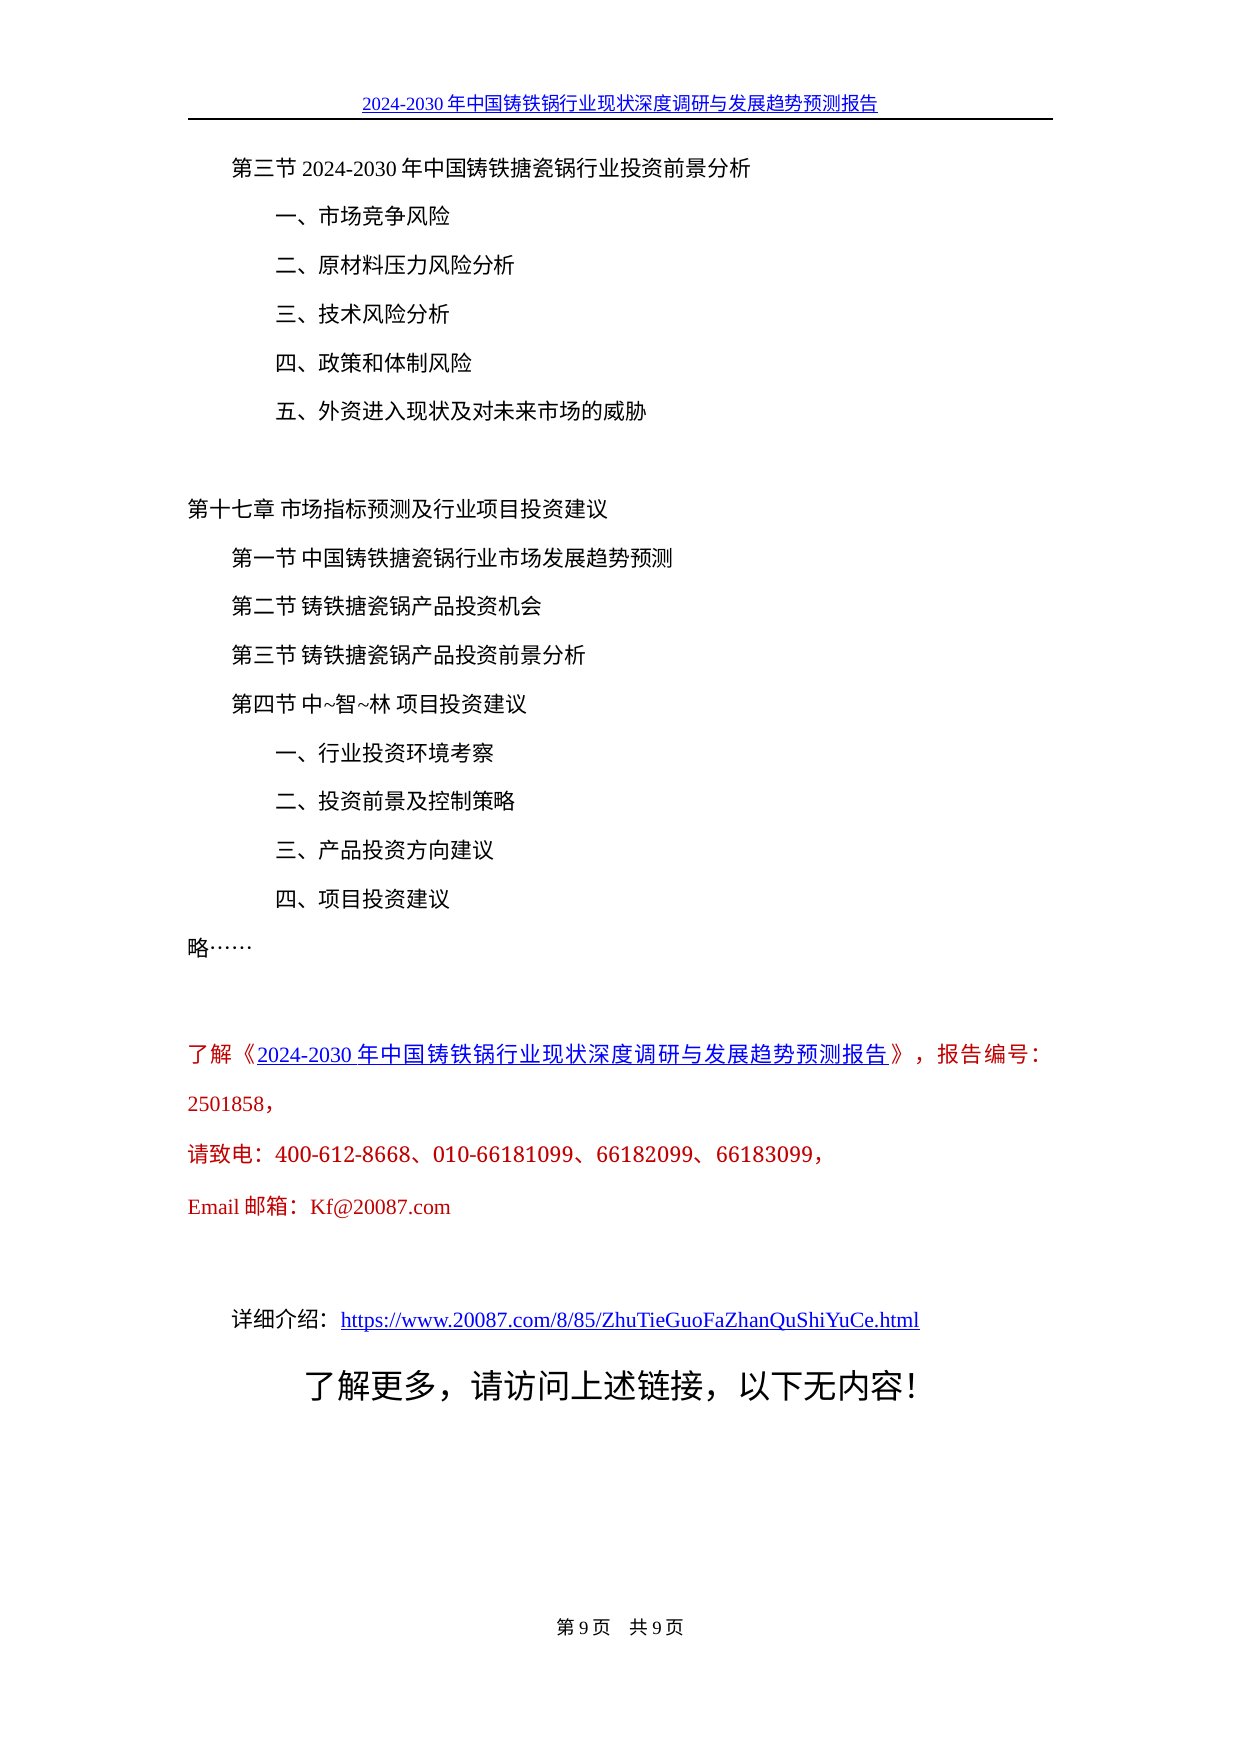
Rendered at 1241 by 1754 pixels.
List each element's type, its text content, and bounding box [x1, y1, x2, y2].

text 了解《2024-2030年中国铸铁锅行业现状深度调研与发展趋势预测报告》，报告编号：2501858， [187, 1037, 1053, 1118]
title 了解更多，请访问上述链接，以下无内容！ [187, 1351, 1053, 1416]
text 请致电：400-612-8668、010-66181099、66182099、66183099， [187, 1137, 1053, 1169]
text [187, 150, 1053, 963]
text Email邮箱：Kf@20087.com [187, 1188, 1053, 1221]
text 详细介绍：https://www.20087.com/8/85/ZhuTieGuoFaZhanQuShiYuCe.html [187, 1301, 1053, 1334]
